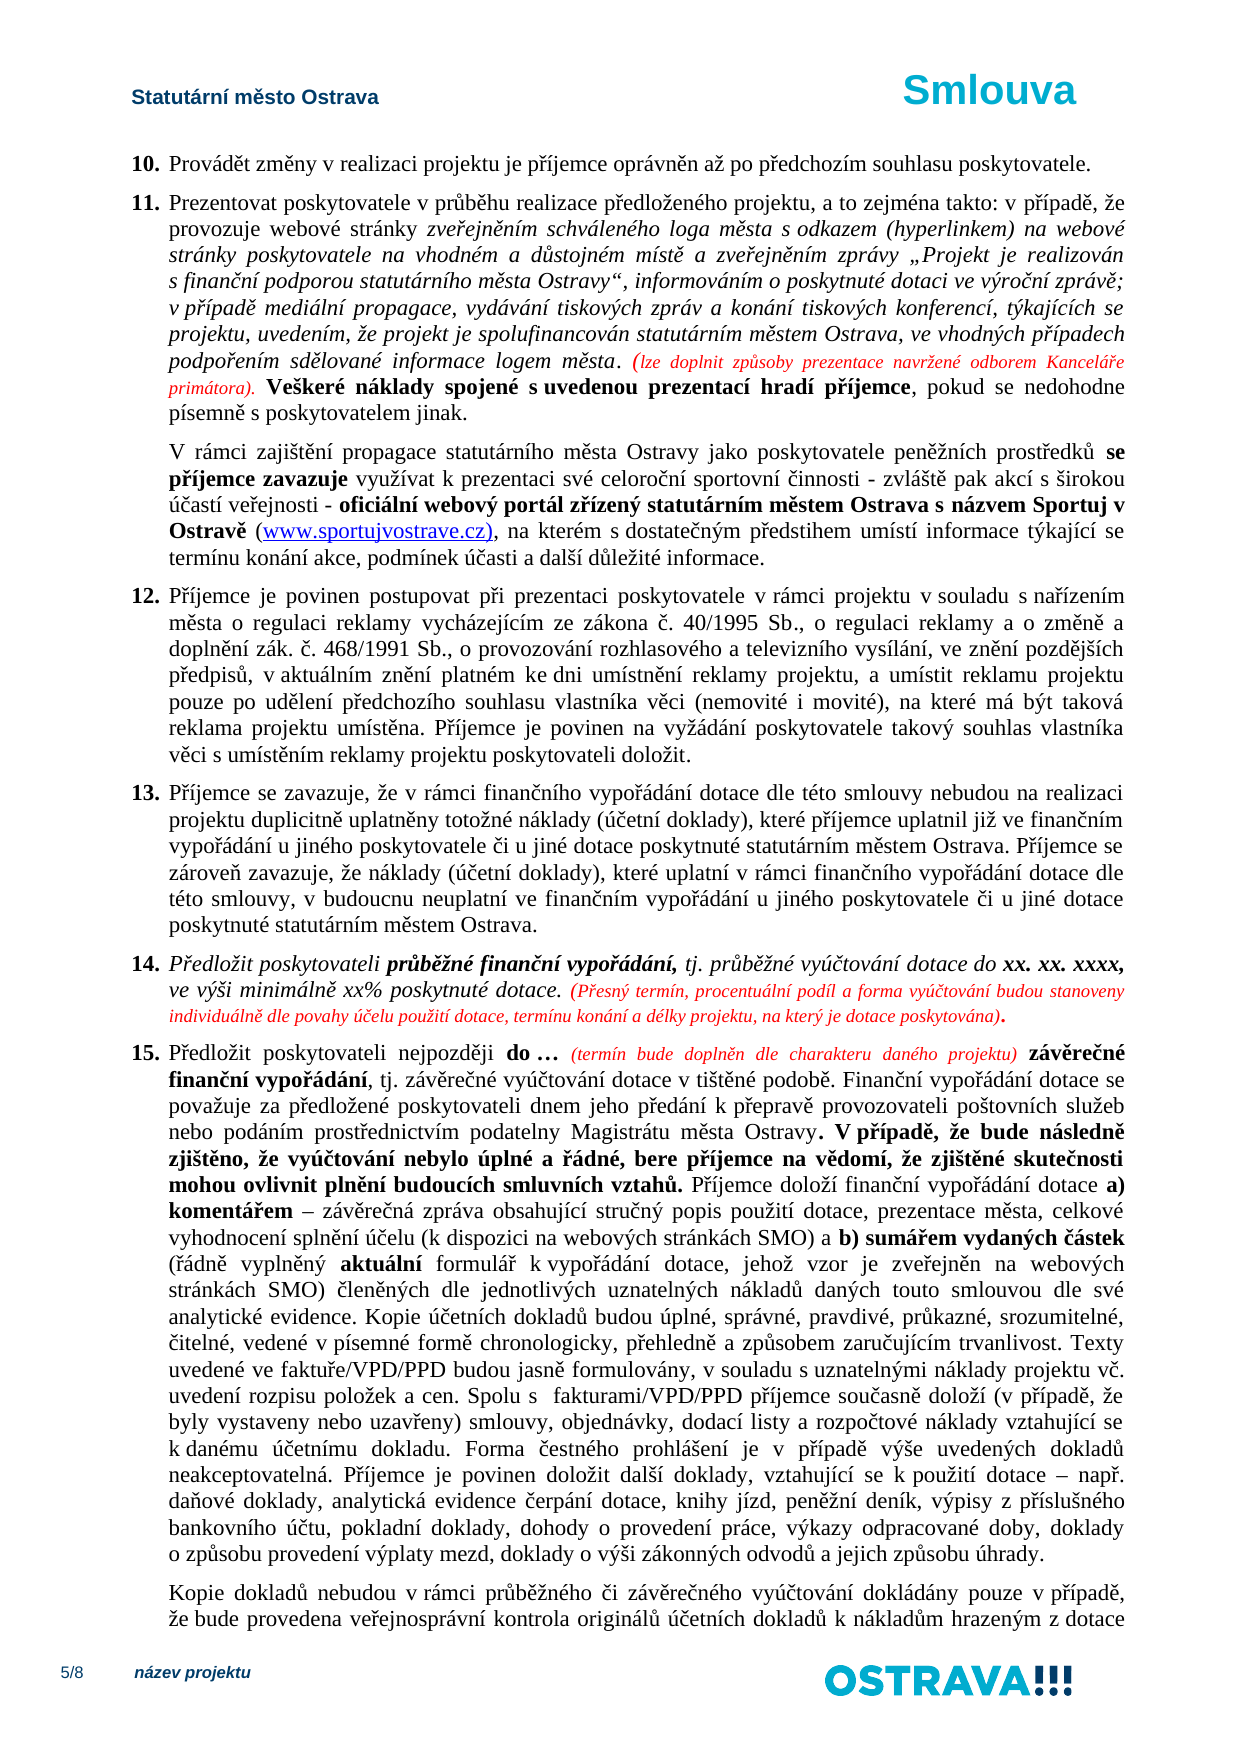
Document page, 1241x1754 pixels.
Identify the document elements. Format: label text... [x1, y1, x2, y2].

list Předložit poskytovateli průběžné finanční vypořádání, tj. průběžné vyúčtování dotace do xx. xx. xxxx, ve výši minimálně xx% poskytnuté dotace. (Přesný termín, procentuální podíl a forma vyúčtování budou stanoveny individuálně dle povahy účelu použití dotace, termínu konání a délky projektu, na který je dotace poskytována). [131, 950, 1125, 1027]
list Prezentovat poskytovatele v průběhu realizace předloženého projektu, a to zejména takto: v případě, že provozuje webové stránky zveřejněním schváleného loga města s odkazem (hyperlinkem) na webové stránky poskytovatele na vhodném a důstojném místě a zveřejněním zprávy „Projekt je realizován s finanční podporou statutárního města Ostravy“, informováním o poskytnuté dotaci ve výroční zprávě; v případě mediální propagace, vydávání tiskových zpráv a konání tiskových konferencí, týkajících se projektu, uvedením, že projekt je spolufinancován statutárním městem Ostrava, ve vhodných případech podpořením sdělované informace logem města. (lze doplnit způsoby prezentace navržené odborem Kanceláře primátora). Veškeré náklady spojené s uvedenou prezentací hradí příjemce, pokud se nedohodne písemně s poskytovatelem jinak. [131, 188, 1125, 426]
list Předložit poskytovateli nejpozději do … (termín bude doplněn dle charakteru daného projektu) závěrečné finanční vypořádání, tj. závěrečné vyúčtování dotace v tištěné podobě. Finanční vypořádání dotace se považuje za předložené poskytovateli dnem jeho předání k přepravě provozovateli poštovních služeb nebo podáním prostřednictvím podatelny Magistrátu města Ostravy. V případě, že bude následně zjištěno, že vyúčtování nebylo úplné a řádné, bere příjemce na vědomí, že zjištěné skutečnosti mohou ovlivnit plnění budoucích smluvních vztahů. Příjemce doloží finanční vypořádání dotace a) komentářem – závěrečná zpráva obsahující stručný popis použití dotace, prezentace města, celkové vyhodnocení splnění účelu (k dispozici na webových stránkách SMO) a b) sumářem vydaných částek (řádně vyplněný aktuální formulář k vypořádání dotace, jehož vzor je zveřejněn na webových stránkách SMO) členěných dle jednotlivých uznatelných nákladů daných touto smlouvou dle své analytické evidence. Kopie účetních dokladů budou úplné, správné, pravdivé, průkazné, srozumitelné, čitelné, vedené v písemné formě chronologicky, přehledně a způsobem zaručujícím trvanlivost. Texty uvedené ve faktuře/VPD/PPD budou jasně formulovány, v souladu s uznatelnými náklady projektu vč. uvedení rozpisu položek a cen. Spolu s fakturami/VPD/PPD příjemce současně doloží (v případě, že byly vystaveny nebo uzavřeny) smlouvy, objednávky, dodací listy a rozpočtové náklady vztahující se k danému účetnímu dokladu. Forma čestného prohlášení je v případě výše uvedených dokladů neakceptovatelná. Příjemce je povinen doložit další doklady, vztahující se k použití dotace – např. daňové doklady, analytická evidence čerpání dotace, knihy jízd, peněžní deník, výpisy z příslušného bankovního účtu, pokladní doklady, dohody o provedení práce, výkazy odpracované doby, doklady o způsobu provedení výplaty mezd, doklady o výši zákonných odvodů a jejich způsobu úhrady. [131, 1039, 1125, 1566]
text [168, 1579, 1125, 1632]
text V rámci zajištění propagace statutárního města Ostravy jako poskytovatele peněžních prostředků se příjemce zavazuje využívat k prezentaci své celoroční sportovní činnosti - zvláště pak akcí s širokou účastí veřejnosti - oficiální webový portál zřízený statutárním městem Ostrava s názvem Sportuj v Ostravě (www.sportujvostrave.cz), na kterém s dostatečným předstihem umístí informace týkající se termínu konání akce, podmínek účasti a další důležité informace. [169, 438, 1125, 570]
picture [825, 1665, 1072, 1696]
list Provádět změny v realizaci projektu je příjemce oprávněn až po předchozím souhlasu poskytovatele. [131, 150, 1125, 176]
list Příjemce je povinen postupovat při prezentaci poskytovatele v rámci projektu v souladu s nařízením města o regulaci reklamy vycházejícím ze zákona č. 40/1995 Sb., o regulaci reklamy a o změně a doplnění zák. č. 468/1991 Sb., o provozování rozhlasového a televizního vysílání, ve znění pozdějších předpisů, v aktuálním znění platném ke dni umístnění reklamy projektu, a umístit reklamu projektu pouze po udělení předchozího souhlasu vlastníka věci (nemovité i movité), na které má být taková reklama projektu umístěna. Příjemce je povinen na vyžádání poskytovatele takový souhlas vlastníka věci s umístěním reklamy projektu poskytovateli doložit. [131, 582, 1125, 767]
list Příjemce se zavazuje, že v rámci finančního vypořádání dotace dle této smlouvy nebudou na realizaci projektu duplicitně uplatněny totožné náklady (účetní doklady), které příjemce uplatnil již ve finančním vypořádání u jiného poskytovatele či u jiné dotace poskytnuté statutárním městem Ostrava. Příjemce se zároveň zavazuje, že náklady (účetní doklady), které uplatní v rámci finančního vypořádání dotace dle této smlouvy, v budoucnu neuplatní ve finančním vypořádání u jiného poskytovatele či u jiné dotace poskytnuté statutárním městem Ostrava. [131, 779, 1125, 938]
